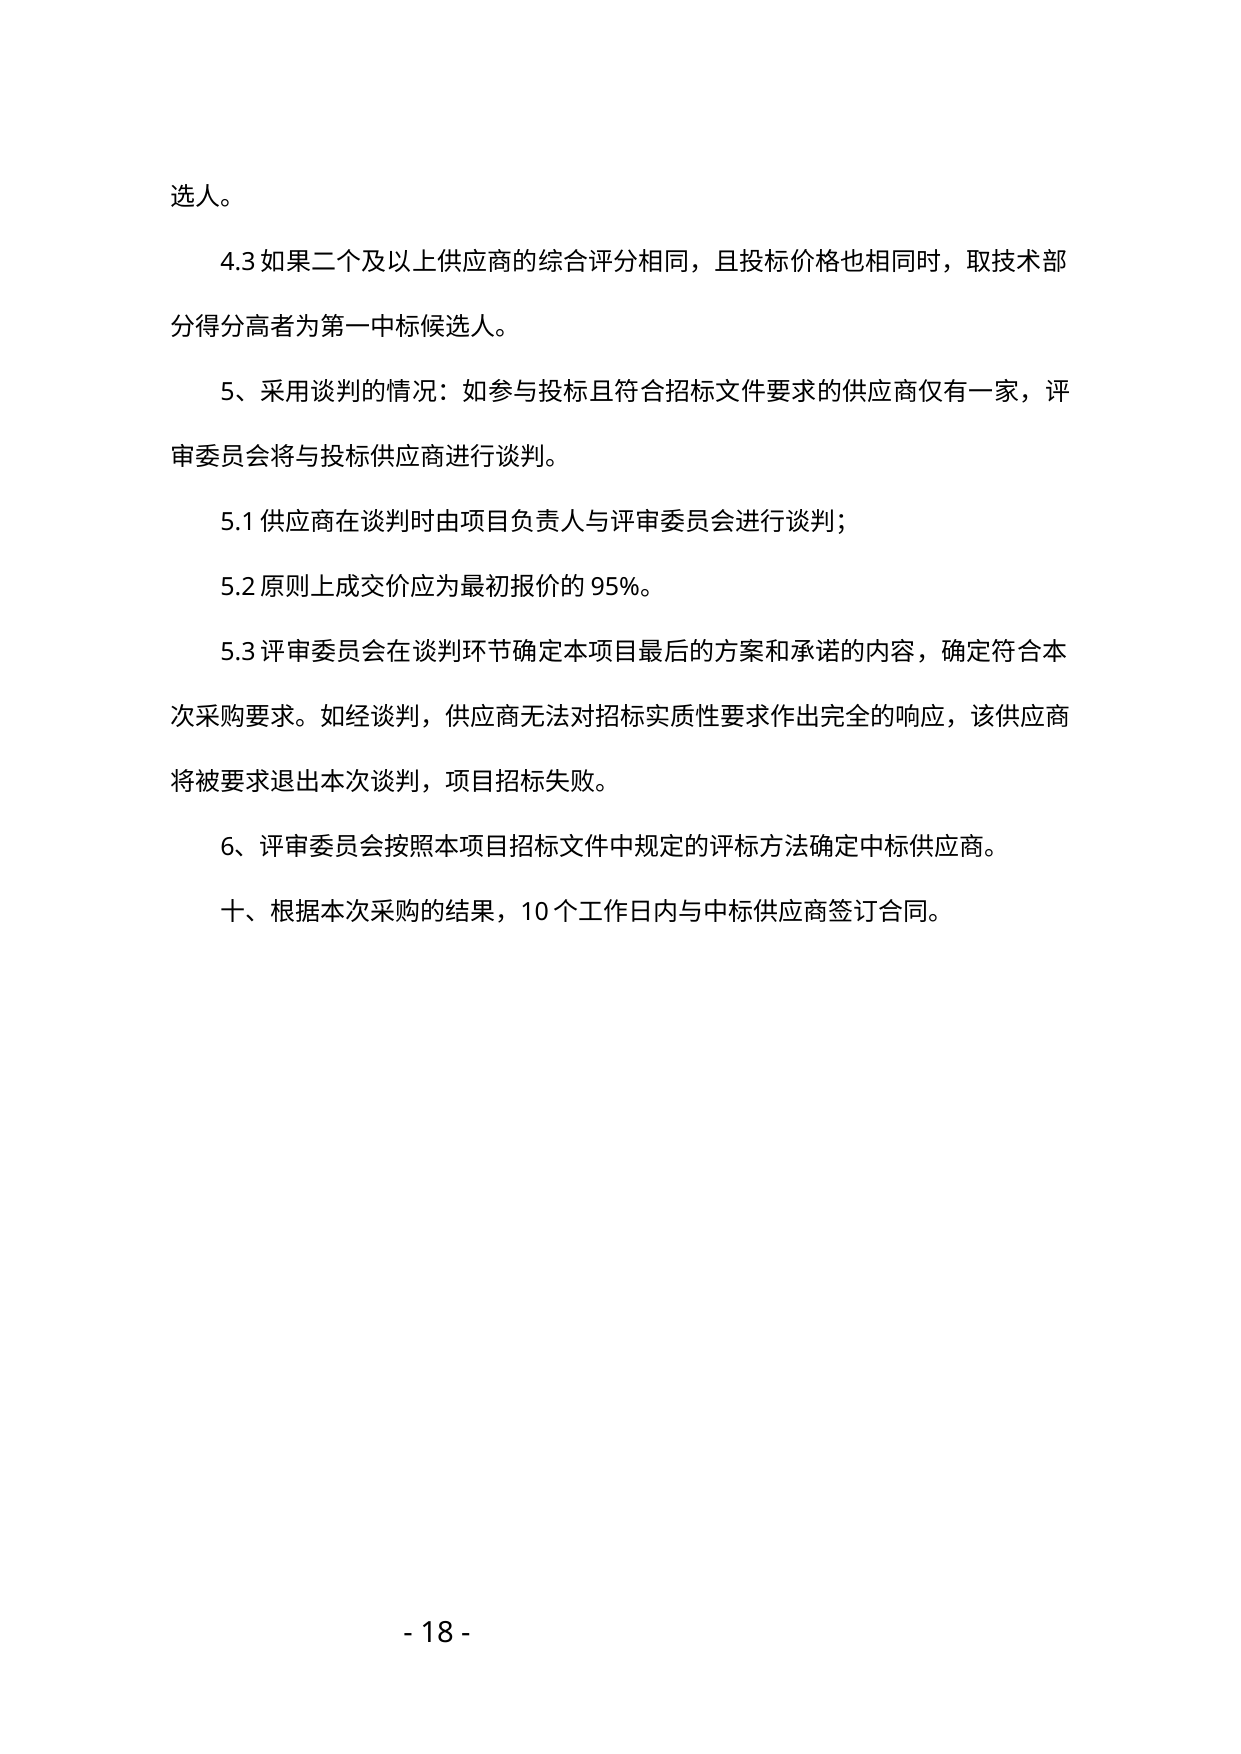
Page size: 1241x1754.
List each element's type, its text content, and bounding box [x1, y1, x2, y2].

text 5、采用谈判的情况：如参与投标且符合招标文件要求的供应商仅有一家，评审委员会将与投标供应商进行谈判。 [170, 357, 1070, 487]
text 5.3评审委员会在谈判环节确定本项目最后的方案和承诺的内容，确定符合本次采购要求。如经谈判，供应商无法对招标实质性要求作出完全的响应，该供应商将被要求退出本次谈判，项目招标失败。 [170, 617, 1070, 812]
text 5.2原则上成交价应为最初报价的95%。 [170, 552, 1070, 617]
text 6、评审委员会按照本项目招标文件中规定的评标方法确定中标供应商。 [170, 812, 1070, 877]
text 4.3如果二个及以上供应商的综合评分相同，且投标价格也相同时，取技术部分得分高者为第一中标候选人。 [170, 227, 1070, 357]
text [170, 162, 1070, 227]
text 十、根据本次采购的结果，10个工作日内与中标供应商签订合同。 [170, 877, 1070, 942]
text 5.1供应商在谈判时由项目负责人与评审委员会进行谈判； [170, 487, 1070, 552]
